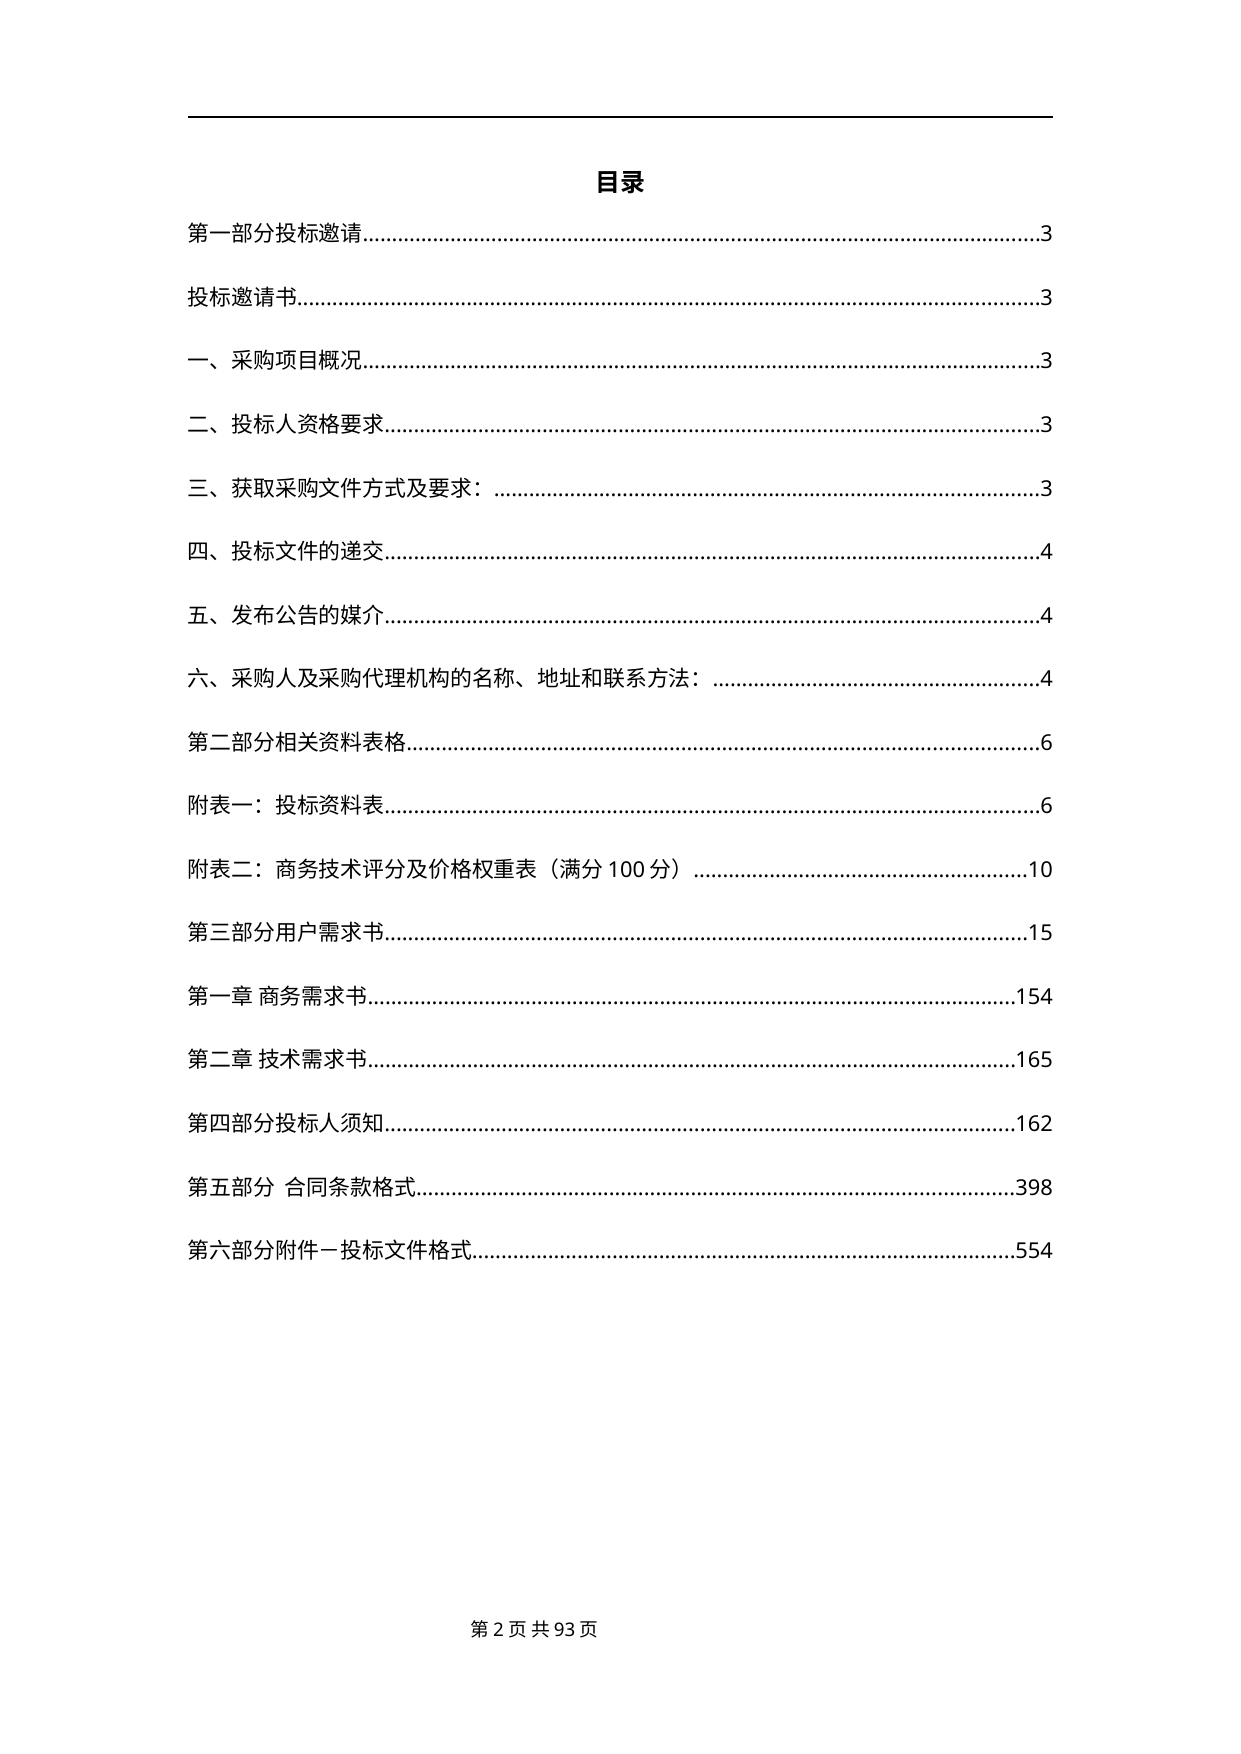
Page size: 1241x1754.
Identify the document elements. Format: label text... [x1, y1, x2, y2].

text 第二章 技术需求书 165 [187, 1042, 1053, 1074]
text 第四部分投标人须知 162 [187, 1106, 1053, 1138]
text 附表二：商务技术评分及价格权重表（满分100分） 10 [187, 852, 1053, 883]
text 投标邀请书 3 [187, 280, 1053, 312]
text 附表一：投标资料表 6 [187, 788, 1053, 820]
text 第五部分 合同条款格式 398 [187, 1169, 1053, 1201]
text 二、投标人资格要求 3 [187, 407, 1053, 439]
text 第一部分投标邀请 3 [187, 216, 1053, 248]
text 六、采购人及采购代理机构的名称、地址和联系方法： 4 [187, 661, 1053, 693]
text 四、投标文件的递交 4 [187, 534, 1053, 566]
text 三、获取采购文件方式及要求： 3 [187, 471, 1053, 502]
text 第三部分用户需求书 15 [187, 915, 1053, 947]
text 一、采购项目概况 3 [187, 343, 1053, 375]
text 第六部分附件－投标文件格式 554 [187, 1233, 1053, 1265]
text 目录 [187, 162, 1053, 198]
text 五、发布公告的媒介 4 [187, 598, 1053, 629]
text 第二部分相关资料表格 6 [187, 725, 1053, 756]
text 第一章 商务需求书 154 [187, 979, 1053, 1011]
